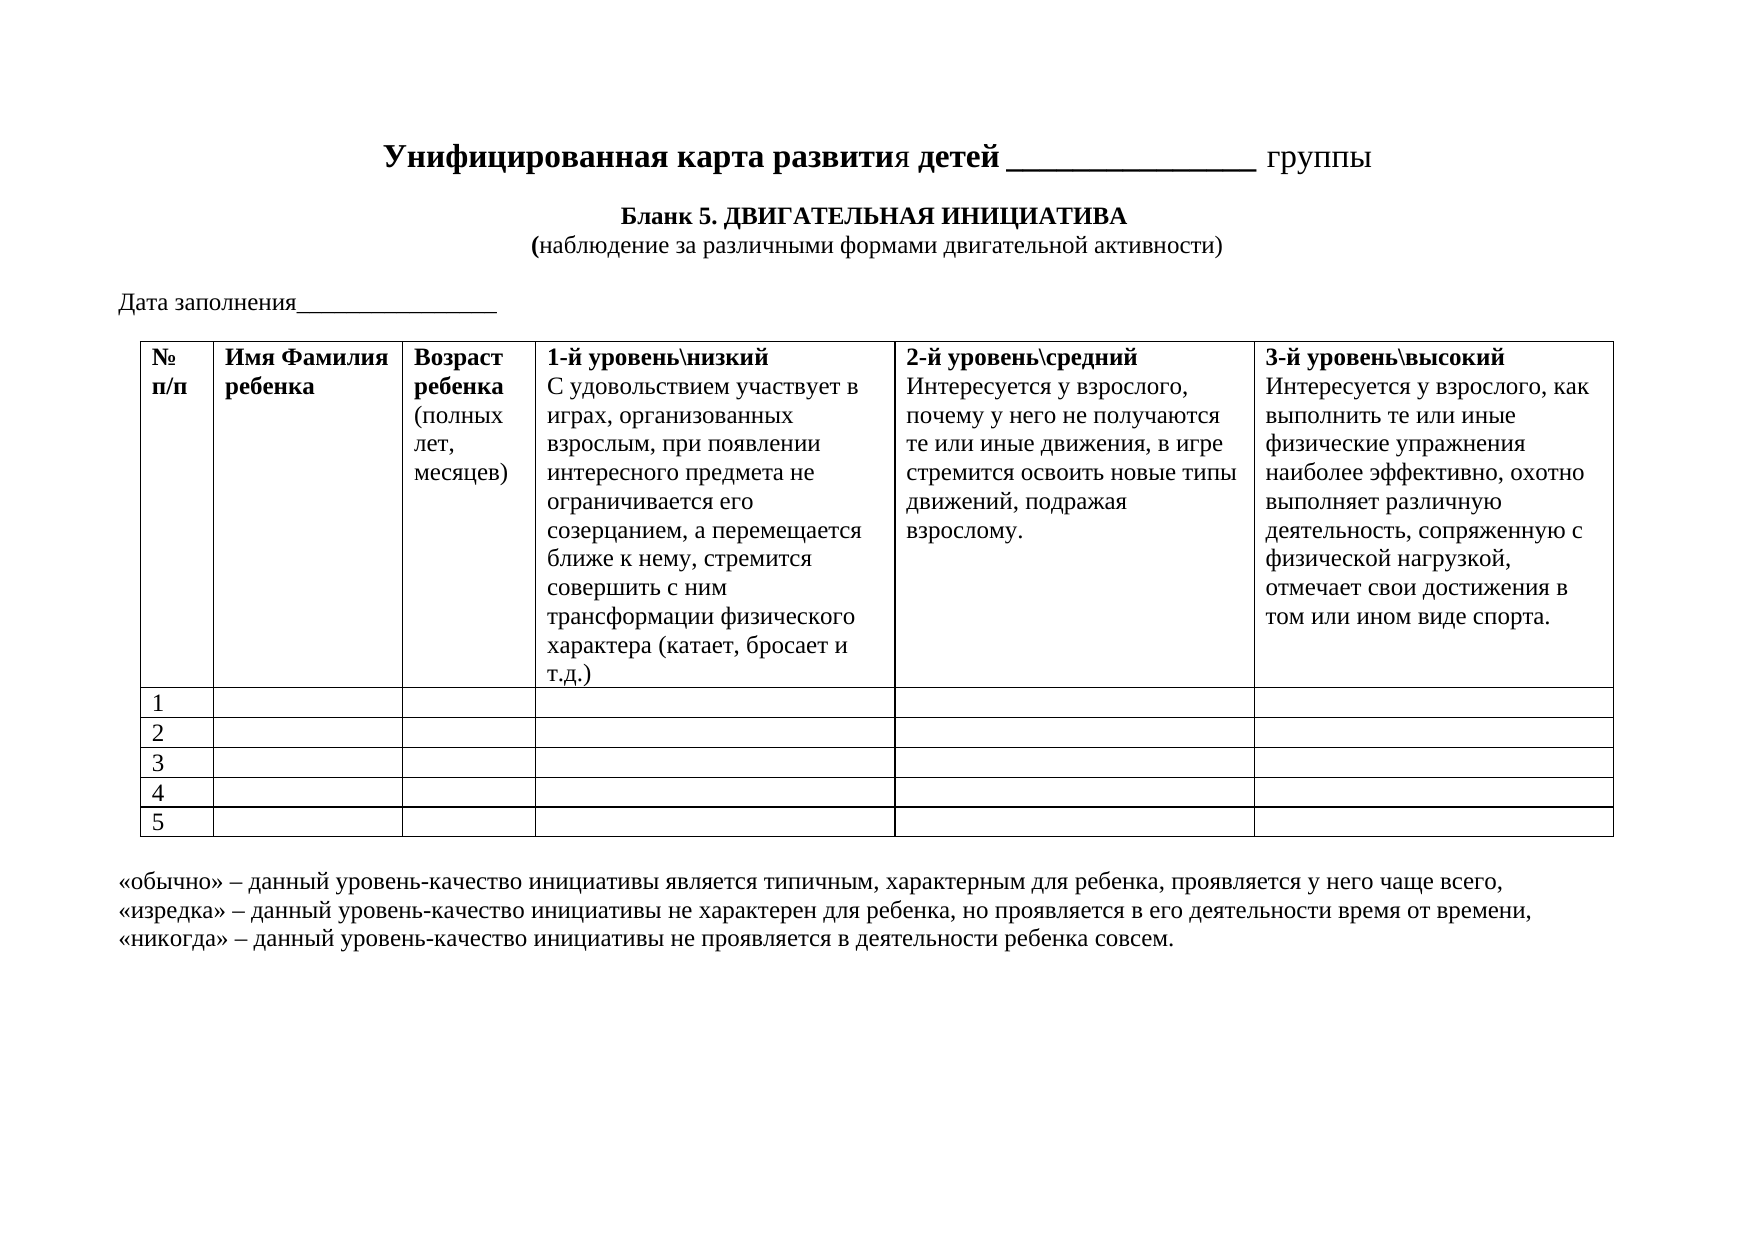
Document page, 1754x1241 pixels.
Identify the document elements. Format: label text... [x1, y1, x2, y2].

table_cell [896, 808, 1254, 836]
table_cell [896, 748, 1254, 777]
table_header 3-й уровень\высокий Интересуется у взрослого, как выполнить те или иные физические упражнения наиболее эффективно, охотно выполняет различную деятельность, сопряженную с физической нагрузкой, отмечает свои достижения в том или ином виде спорта. [1255, 342, 1613, 687]
table_header Возраст ребенка (полных лет, месяцев) [403, 342, 535, 687]
text Бланк 5. ДВИГАТЕЛЬНАЯ ИНИЦИАТИВА (наблюдение за различными формами двигательной активности) [118, 201, 1636, 259]
table_header № п/п [141, 342, 213, 687]
table_header Имя Фамилия ребенка [214, 342, 402, 687]
table_cell [403, 718, 535, 747]
table_cell [896, 778, 1254, 806]
table_cell [1255, 748, 1613, 777]
table_cell 1 [141, 688, 213, 717]
table_cell [214, 778, 402, 806]
table_cell [536, 718, 894, 747]
table_cell [214, 748, 402, 777]
text «обычно» – данный уровень-качество инициативы является типичным, характерным для ребенка, проявляется у него чаще всего, [118, 866, 1636, 895]
table_cell [536, 748, 894, 777]
table_cell 2 [141, 718, 213, 747]
table_cell [214, 808, 402, 836]
table_cell [214, 718, 402, 747]
table_cell [536, 778, 894, 806]
table_cell [1255, 688, 1613, 717]
text Унифицированная карта развития детей _______________ группы [118, 136, 1636, 174]
table_cell [1255, 718, 1613, 747]
table_cell [214, 688, 402, 717]
text «изредка» – данный уровень-качество инициативы не характерен для ребенка, но проявляется в его деятельности время от времени, «никогда» – данный уровень-качество инициативы не проявляется в деятельности ребенка совсем. [118, 895, 1636, 952]
table_cell [536, 808, 894, 836]
table_cell [403, 808, 535, 836]
table_cell [896, 688, 1254, 717]
table_cell [536, 688, 894, 717]
table_cell 4 [141, 778, 213, 806]
table_header 1-й уровень\низкий С удовольствием участвует в играх, организованных взрослым, при появлении интересного предмета не ограничивается его созерцанием, а перемещается ближе к нему, стремится совершить с ним трансформации физического характера (катает, бросает и т.д.) [536, 342, 894, 687]
table_cell [896, 718, 1254, 747]
table_cell [403, 748, 535, 777]
table_cell [403, 778, 535, 806]
table_cell 3 [141, 748, 213, 777]
table_cell 5 [141, 808, 213, 836]
table_cell [403, 688, 535, 717]
table_header 2-й уровень\средний Интересуется у взрослого, почему у него не получаются те или иные движения, в игре стремится освоить новые типы движений, подражая взрослому. [896, 342, 1254, 687]
table_cell [1255, 778, 1613, 806]
text Дата заполнения________________ [118, 287, 1636, 316]
table_cell [1255, 808, 1613, 836]
